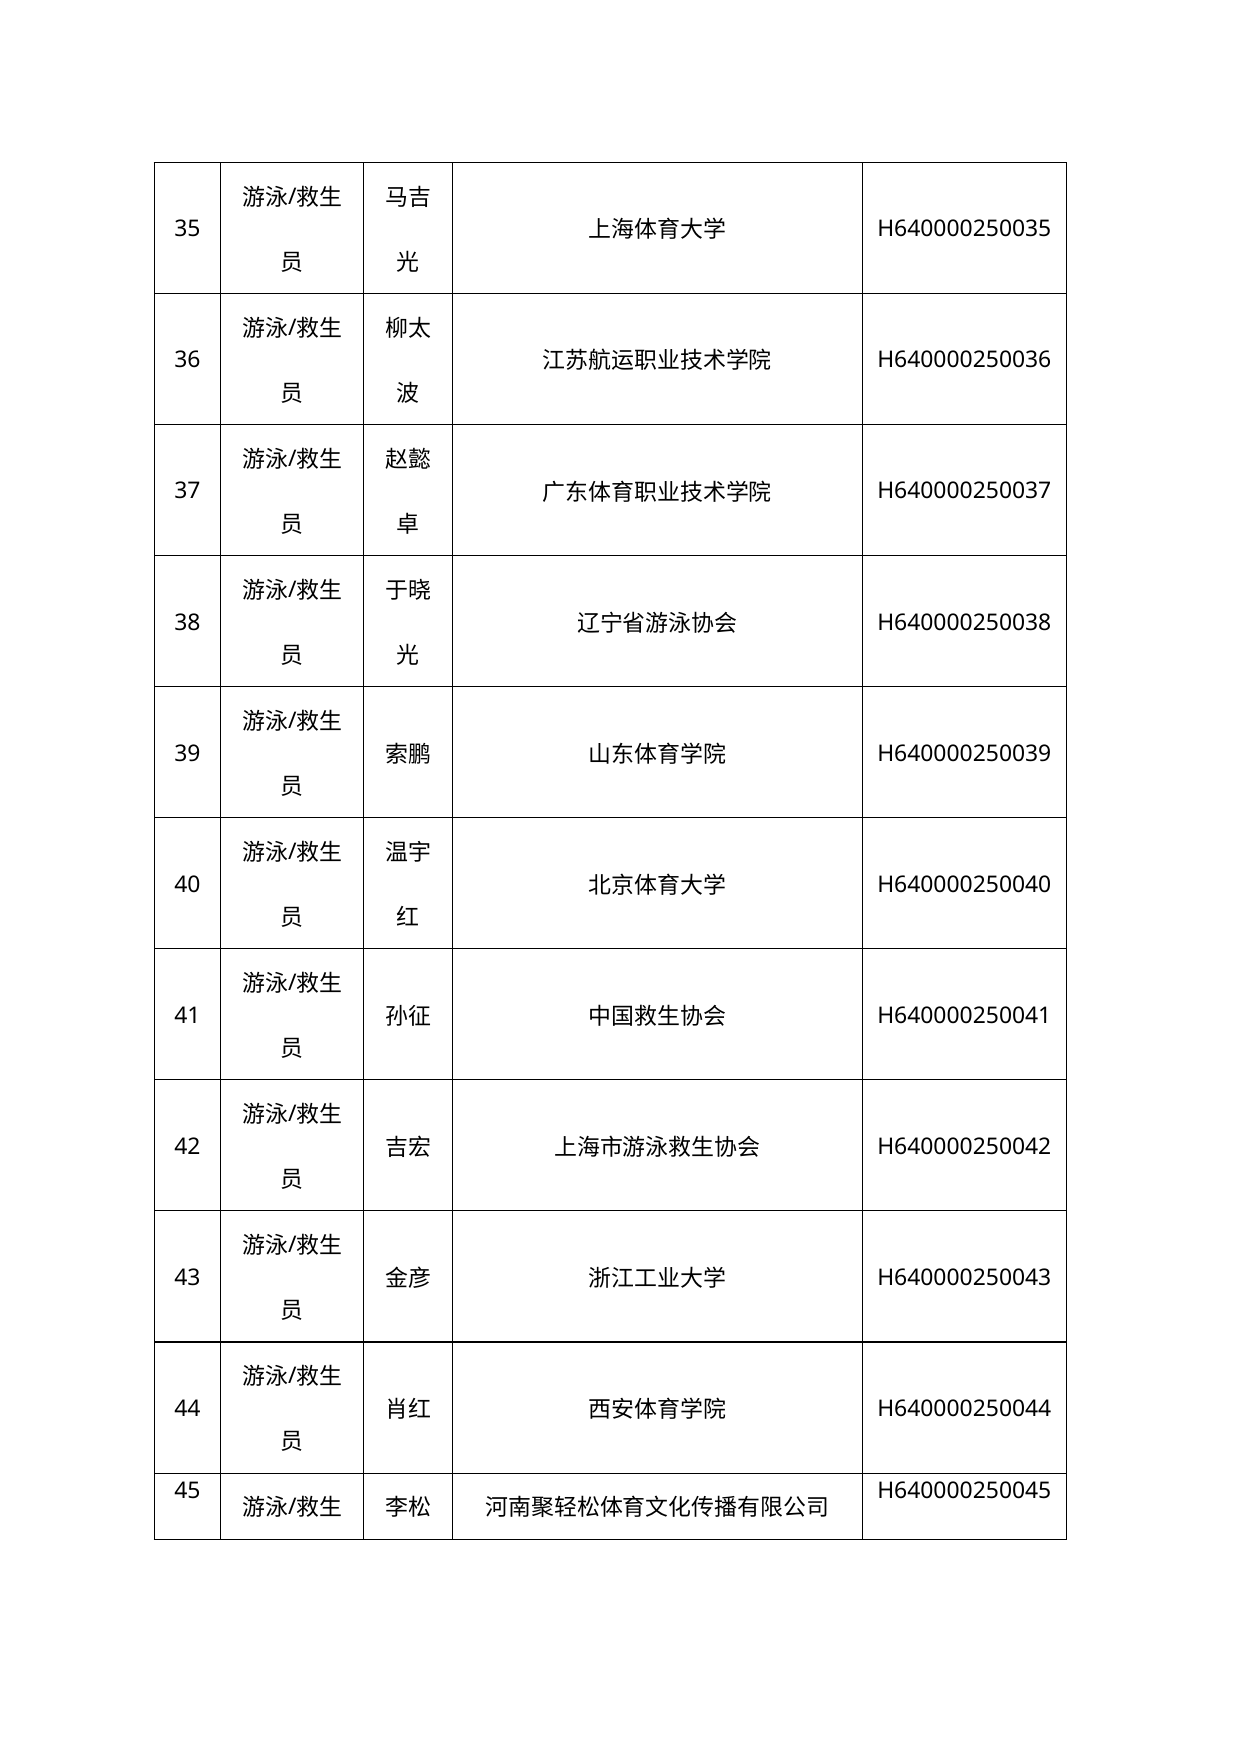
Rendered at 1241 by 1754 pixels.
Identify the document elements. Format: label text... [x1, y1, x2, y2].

table_cell 44 [155, 1343, 220, 1472]
table_cell 游泳/救生员 [221, 425, 363, 555]
table_cell 李松楠 [364, 1474, 452, 1538]
table_cell 游泳/救生员 [221, 1080, 363, 1210]
table_cell 游泳/救生员 [221, 163, 363, 293]
table_cell 于晓光 [364, 556, 452, 686]
table_cell 35 [155, 163, 220, 293]
table_cell 游泳/救生员 [221, 556, 363, 686]
table_cell 39 [155, 687, 220, 817]
table_cell H640000250037 [863, 425, 1066, 555]
table_cell 浙江工业大学 [453, 1211, 862, 1341]
table_cell 上海市游泳救生协会 [453, 1080, 862, 1210]
table_cell H640000250044 [863, 1343, 1066, 1472]
table_cell 吉宏 [364, 1080, 452, 1210]
table_cell 游泳/救生员 [221, 949, 363, 1079]
table_cell 西安体育学院 [453, 1343, 862, 1472]
table_cell 索鹏 [364, 687, 452, 817]
table_cell 40 [155, 818, 220, 948]
table_cell H640000250042 [863, 1080, 1066, 1210]
table_cell 广东体育职业技术学院 [453, 425, 862, 555]
table_cell 37 [155, 425, 220, 555]
table_cell 游泳/救生员 [221, 1211, 363, 1341]
table_cell H640000250036 [863, 294, 1066, 424]
table_cell H640000250040 [863, 818, 1066, 948]
table_cell 游泳/救生员 [221, 1474, 363, 1538]
table_cell 中国救生协会 [453, 949, 862, 1079]
table_cell 43 [155, 1211, 220, 1341]
table_cell 马吉光 [364, 163, 452, 293]
table_cell 河南聚轻松体育文化传播有限公司 [453, 1474, 862, 1538]
table_cell 柳太波 [364, 294, 452, 424]
table_cell H640000250045 [863, 1474, 1066, 1538]
table_cell H640000250039 [863, 687, 1066, 817]
table_cell 游泳/救生员 [221, 294, 363, 424]
table_cell H640000250041 [863, 949, 1066, 1079]
table_cell 北京体育大学 [453, 818, 862, 948]
table_cell 金彦 [364, 1211, 452, 1341]
table_cell 38 [155, 556, 220, 686]
table_cell 山东体育学院 [453, 687, 862, 817]
table_cell 游泳/救生员 [221, 687, 363, 817]
table_cell 辽宁省游泳协会 [453, 556, 862, 686]
table_cell 游泳/救生员 [221, 818, 363, 948]
table_cell H640000250038 [863, 556, 1066, 686]
table_cell 肖红 [364, 1343, 452, 1472]
table_cell 温宇红 [364, 818, 452, 948]
table_cell 45 [155, 1474, 220, 1538]
table_cell 上海体育大学 [453, 163, 862, 293]
table_cell H640000250035 [863, 163, 1066, 293]
table_cell 41 [155, 949, 220, 1079]
table_cell H640000250043 [863, 1211, 1066, 1341]
table_cell 江苏航运职业技术学院 [453, 294, 862, 424]
table_cell 赵懿卓 [364, 425, 452, 555]
table_cell 42 [155, 1080, 220, 1210]
table_cell 36 [155, 294, 220, 424]
table_cell 孙征 [364, 949, 452, 1079]
table_cell 游泳/救生员 [221, 1343, 363, 1472]
